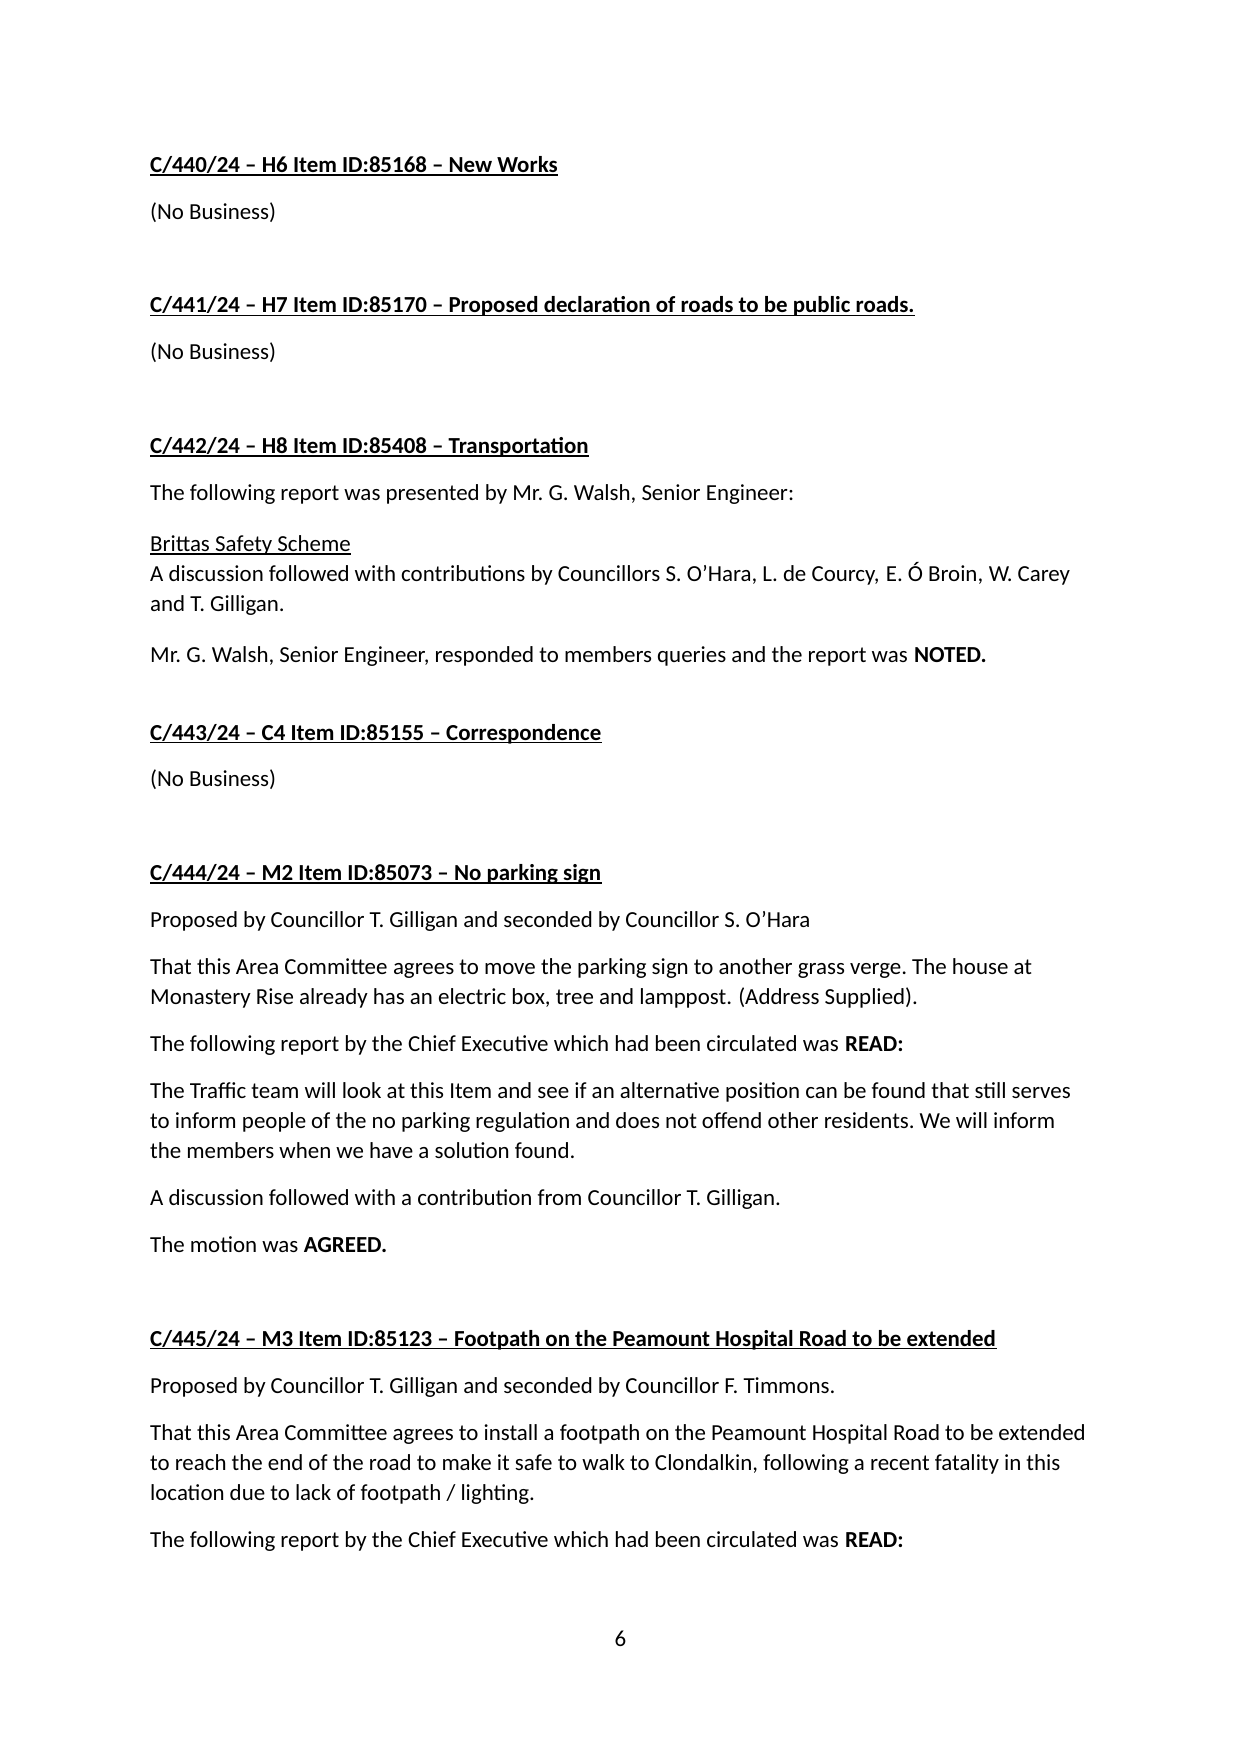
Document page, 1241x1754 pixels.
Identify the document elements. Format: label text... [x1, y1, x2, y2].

text The Traffic team will look at this Item and see if an alternative position can be found that still serves to inform people of the no parking regulation and does not offend other residents. We will inform the members when we have a solution found. [150, 1076, 1090, 1164]
text That this Area Committee agrees to install a footpath on the Peamount Hospital Road to be extended to reach the end of the road to make it safe to walk to Clondalkin, following a recent fatality in this location due to lack of footpath / lighting. [150, 1418, 1090, 1506]
text Proposed by Councillor T. Gilligan and seconded by Councillor S. O’Hara [150, 905, 1090, 933]
text C/442/24 – H8 Item ID:85408 – Transportation [150, 431, 1090, 459]
text C/443/24 – C4 Item ID:85155 – Correspondence [150, 718, 1090, 746]
text A discussion followed with a contribution from Councillor T. Gilligan. [150, 1183, 1090, 1211]
subtitle Mr. G. Walsh, Senior Engineer, responded to members queries and the report was NOTED. [150, 641, 1090, 669]
text The following report by the Chief Executive which had been circulated was READ: [150, 1029, 1090, 1057]
text C/444/24 – M2 Item ID:85073 – No parking sign [150, 858, 1090, 886]
text That this Area Committee agrees to move the parking sign to another grass verge. The house at Monastery Rise already has an electric box, tree and lamppost. (Address Supplied). [150, 952, 1090, 1010]
text A discussion followed with contributions by Councillors S. O’Hara, L. de Courcy, E. Ó Broin, W. Carey and T. Gilligan. [150, 559, 1090, 618]
text The motion was AGREED. [150, 1230, 1090, 1258]
text Proposed by Councillor T. Gilligan and seconded by Councillor F. Timmons. [150, 1371, 1090, 1399]
text (No Business) [150, 337, 1090, 366]
text C/445/24 – M3 Item ID:85123 – Footpath on the Peamount Hospital Road to be extended [150, 1324, 1090, 1352]
text The following report was presented by Mr. G. Walsh, Senior Engineer: [150, 478, 1090, 506]
text C/440/24 – H6 Item ID:85168 – New Works [150, 150, 1090, 178]
text (No Business) [150, 764, 1090, 793]
subtitle Brittas Safety Scheme [150, 529, 1090, 557]
text (No Business) [150, 197, 1090, 225]
text The following report by the Chief Executive which had been circulated was READ: [150, 1525, 1090, 1553]
text C/441/24 – H7 Item ID:85170 – Proposed declaration of roads to be public roads. [150, 291, 1090, 319]
